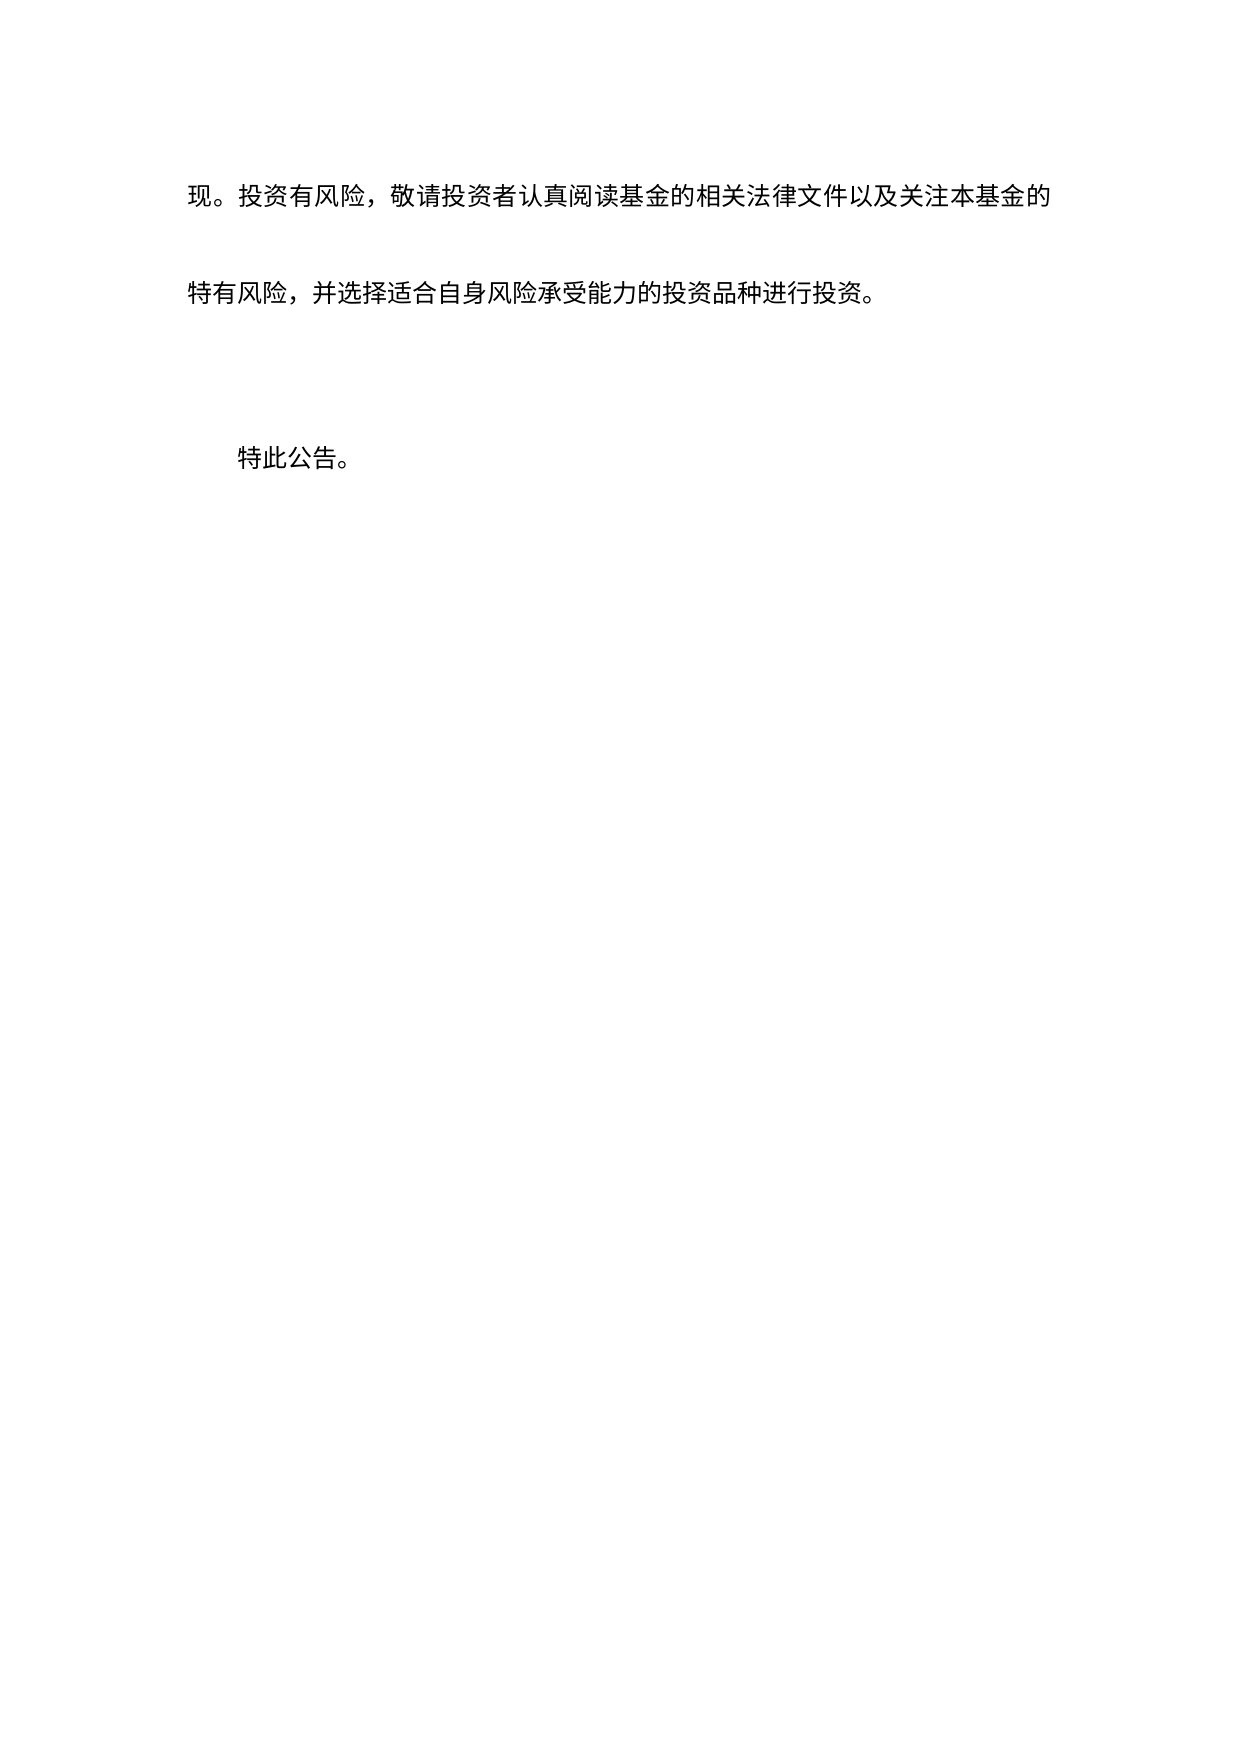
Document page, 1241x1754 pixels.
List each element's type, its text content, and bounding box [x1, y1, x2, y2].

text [187, 162, 1053, 324]
text 特此公告。 [187, 424, 1053, 489]
